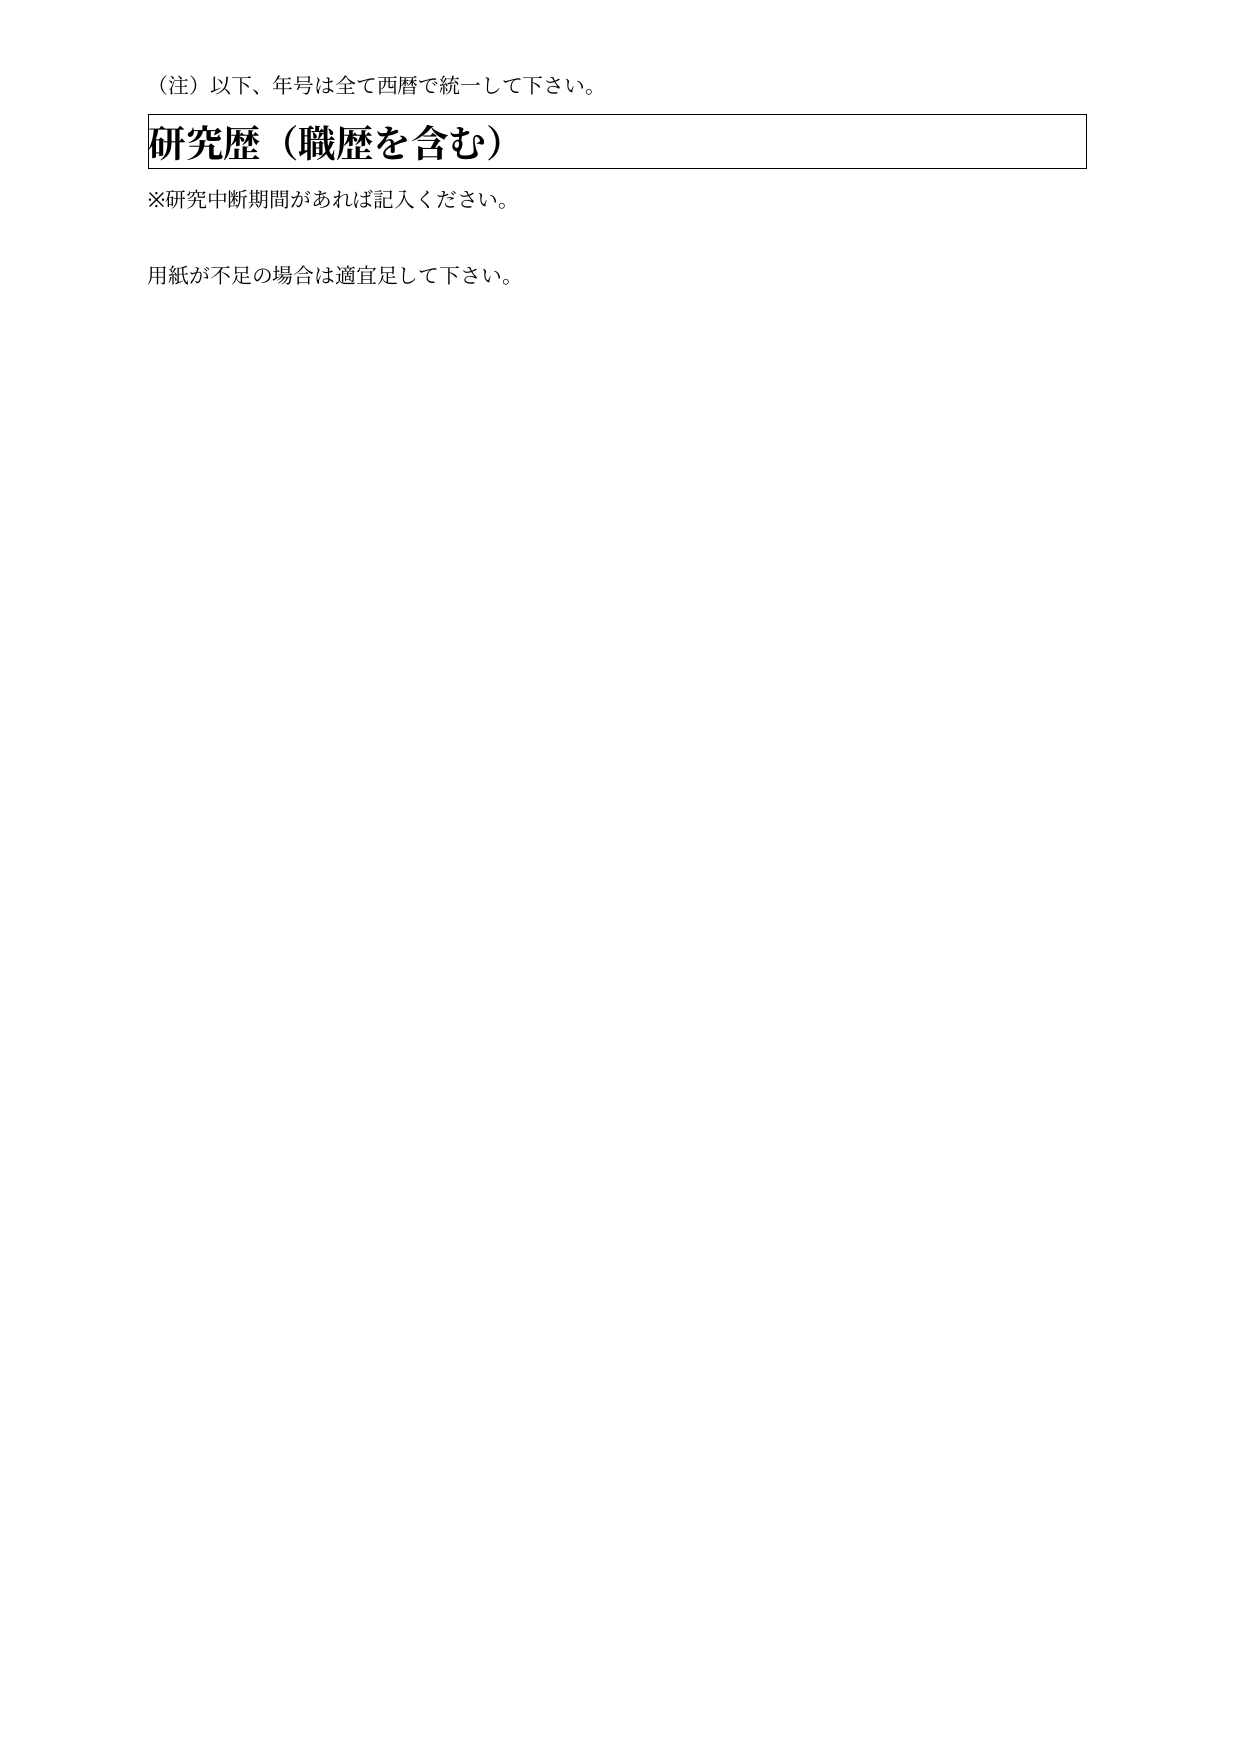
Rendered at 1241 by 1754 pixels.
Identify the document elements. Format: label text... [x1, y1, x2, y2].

text ※研究中断期間があれば記入ください。 [148, 179, 1092, 217]
text 研究歴（職歴を含む） [148, 103, 1092, 179]
text （注）以下、年号は全て西暦で統一して下さい。 [148, 65, 1092, 103]
text 用紙が不足の場合は適宜足して下さい。 [148, 256, 1092, 293]
